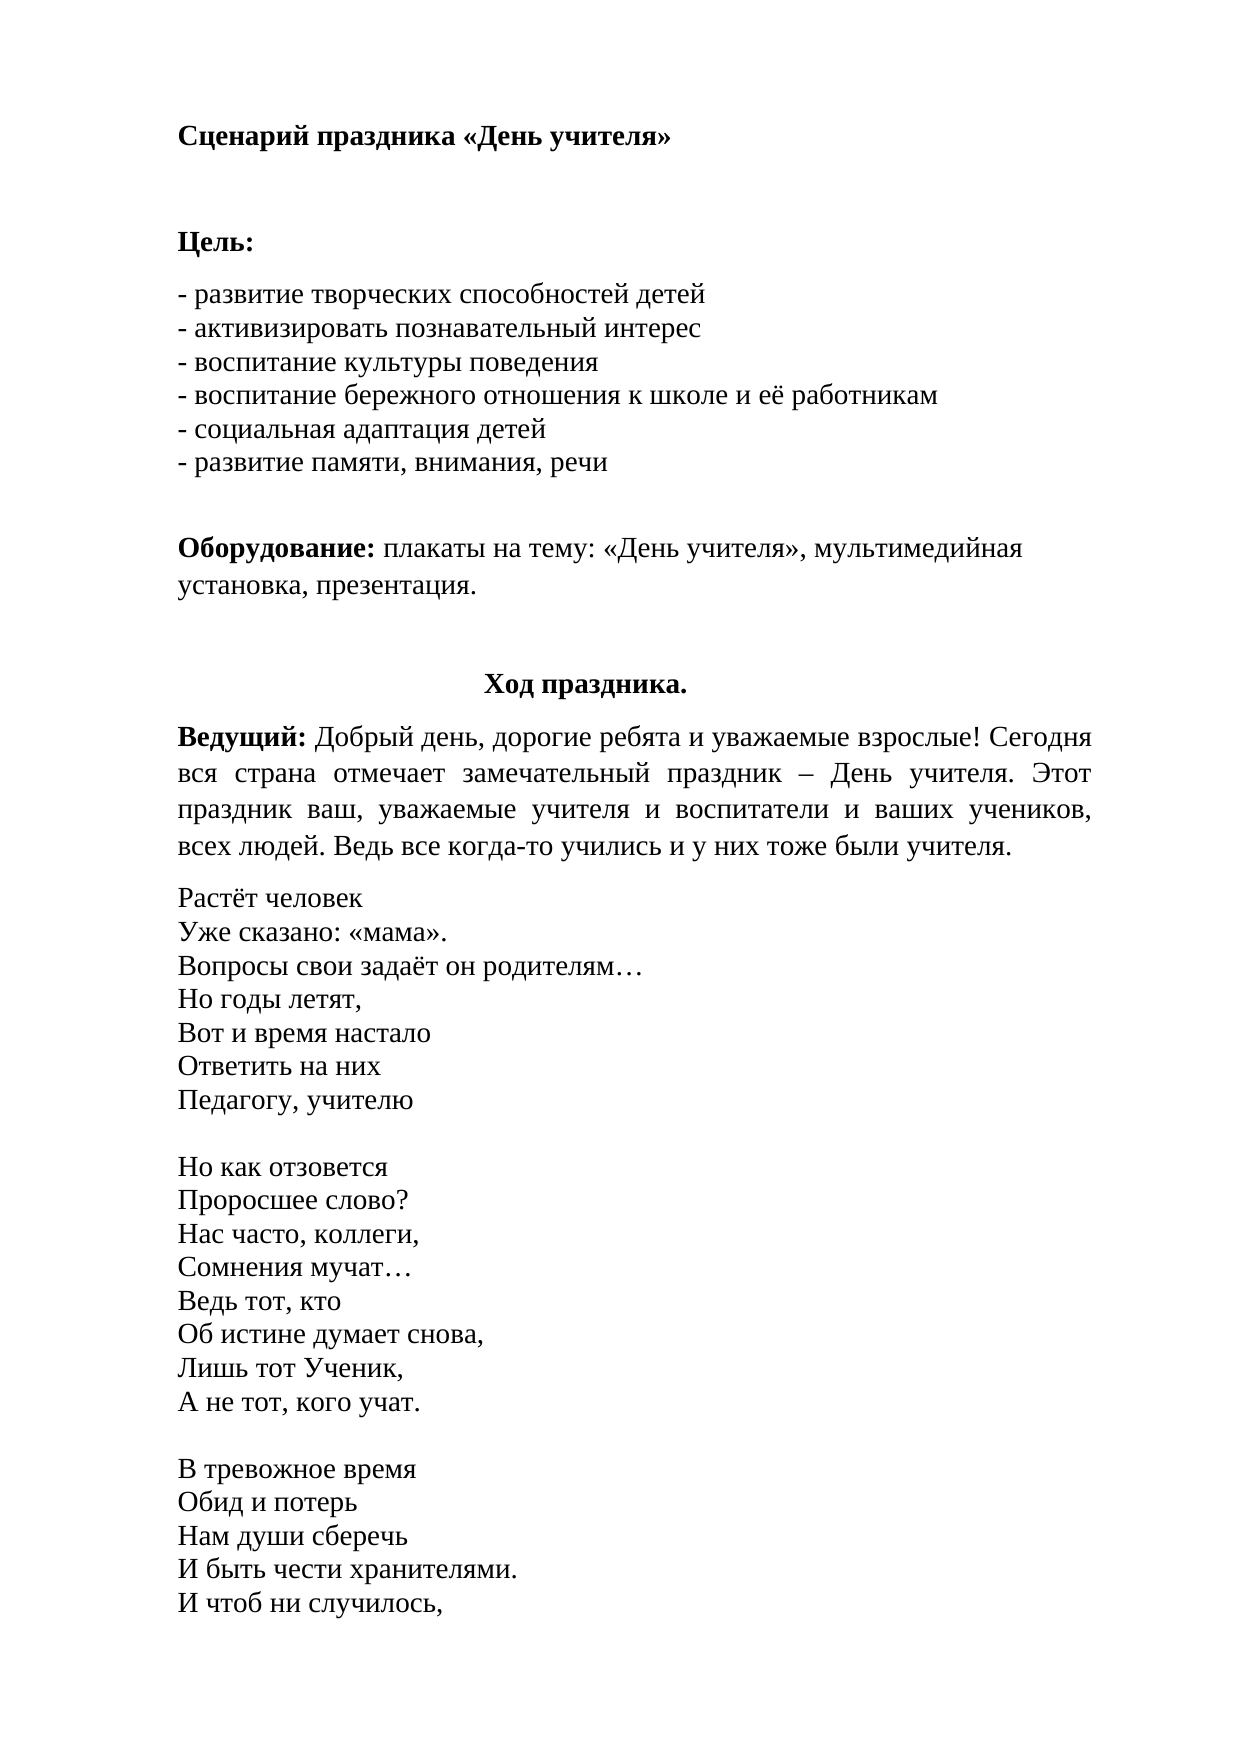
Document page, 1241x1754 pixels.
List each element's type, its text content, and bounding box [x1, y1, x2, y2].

text - развитие творческих способностей детей [177, 277, 1152, 310]
text - социальная адаптация детей [177, 411, 1152, 444]
text Вопросы свои задаёт он родителям… [177, 948, 1152, 981]
text И быть чести хранителями. [177, 1551, 1152, 1585]
text Сценарий праздника «День учителя» [177, 118, 1152, 152]
text Педагогу, учителю [177, 1082, 1152, 1115]
text Проросшее слово? [177, 1182, 1152, 1216]
text Об истине думает снова, [177, 1317, 1152, 1350]
text Оборудование: плакаты на тему: «День учителя», мультимедийная установка, презентация. [177, 531, 1093, 600]
text Ход праздника. [177, 666, 1093, 700]
text Лишь тот Ученик, [177, 1350, 1152, 1384]
text А не тот, кого учат. [177, 1384, 1152, 1417]
text Вот и время настало [177, 1015, 1152, 1048]
text - воспитание бережного отношения к школе и её работникам [177, 377, 1152, 411]
text Ведущий: Добрый день, дорогие ребята и уважаемые взрослые! Сегодня вся страна отмечает замечательный праздник – День учителя. Этот праздник ваш, уважаемые учителя и воспитатели и ваших учеников, всех людей. Ведь все когда-то учились и у них тоже были учителя. [177, 719, 1093, 861]
text Ответить на них [177, 1048, 1152, 1082]
text Обид и потерь [177, 1484, 1152, 1518]
text И чтоб ни случилось, [177, 1585, 1152, 1618]
text Но как отзовется [177, 1149, 1152, 1182]
text Растёт человек [177, 881, 1152, 914]
text Уже сказано: «мама». [177, 914, 1152, 948]
text Но годы летят, [177, 981, 1152, 1015]
text В тревожное время [177, 1451, 1152, 1484]
text - развитие памяти, внимания, речи [177, 444, 1152, 478]
text - воспитание культуры поведения [177, 344, 1152, 377]
text Ведь тот, кто [177, 1283, 1152, 1317]
text - активизировать познавательный интерес [177, 310, 1152, 344]
text Нам души сберечь [177, 1518, 1152, 1551]
text Цель: [177, 224, 1152, 257]
text Нас часто, коллеги, [177, 1216, 1152, 1249]
text Сомнения мучат… [177, 1249, 1152, 1283]
